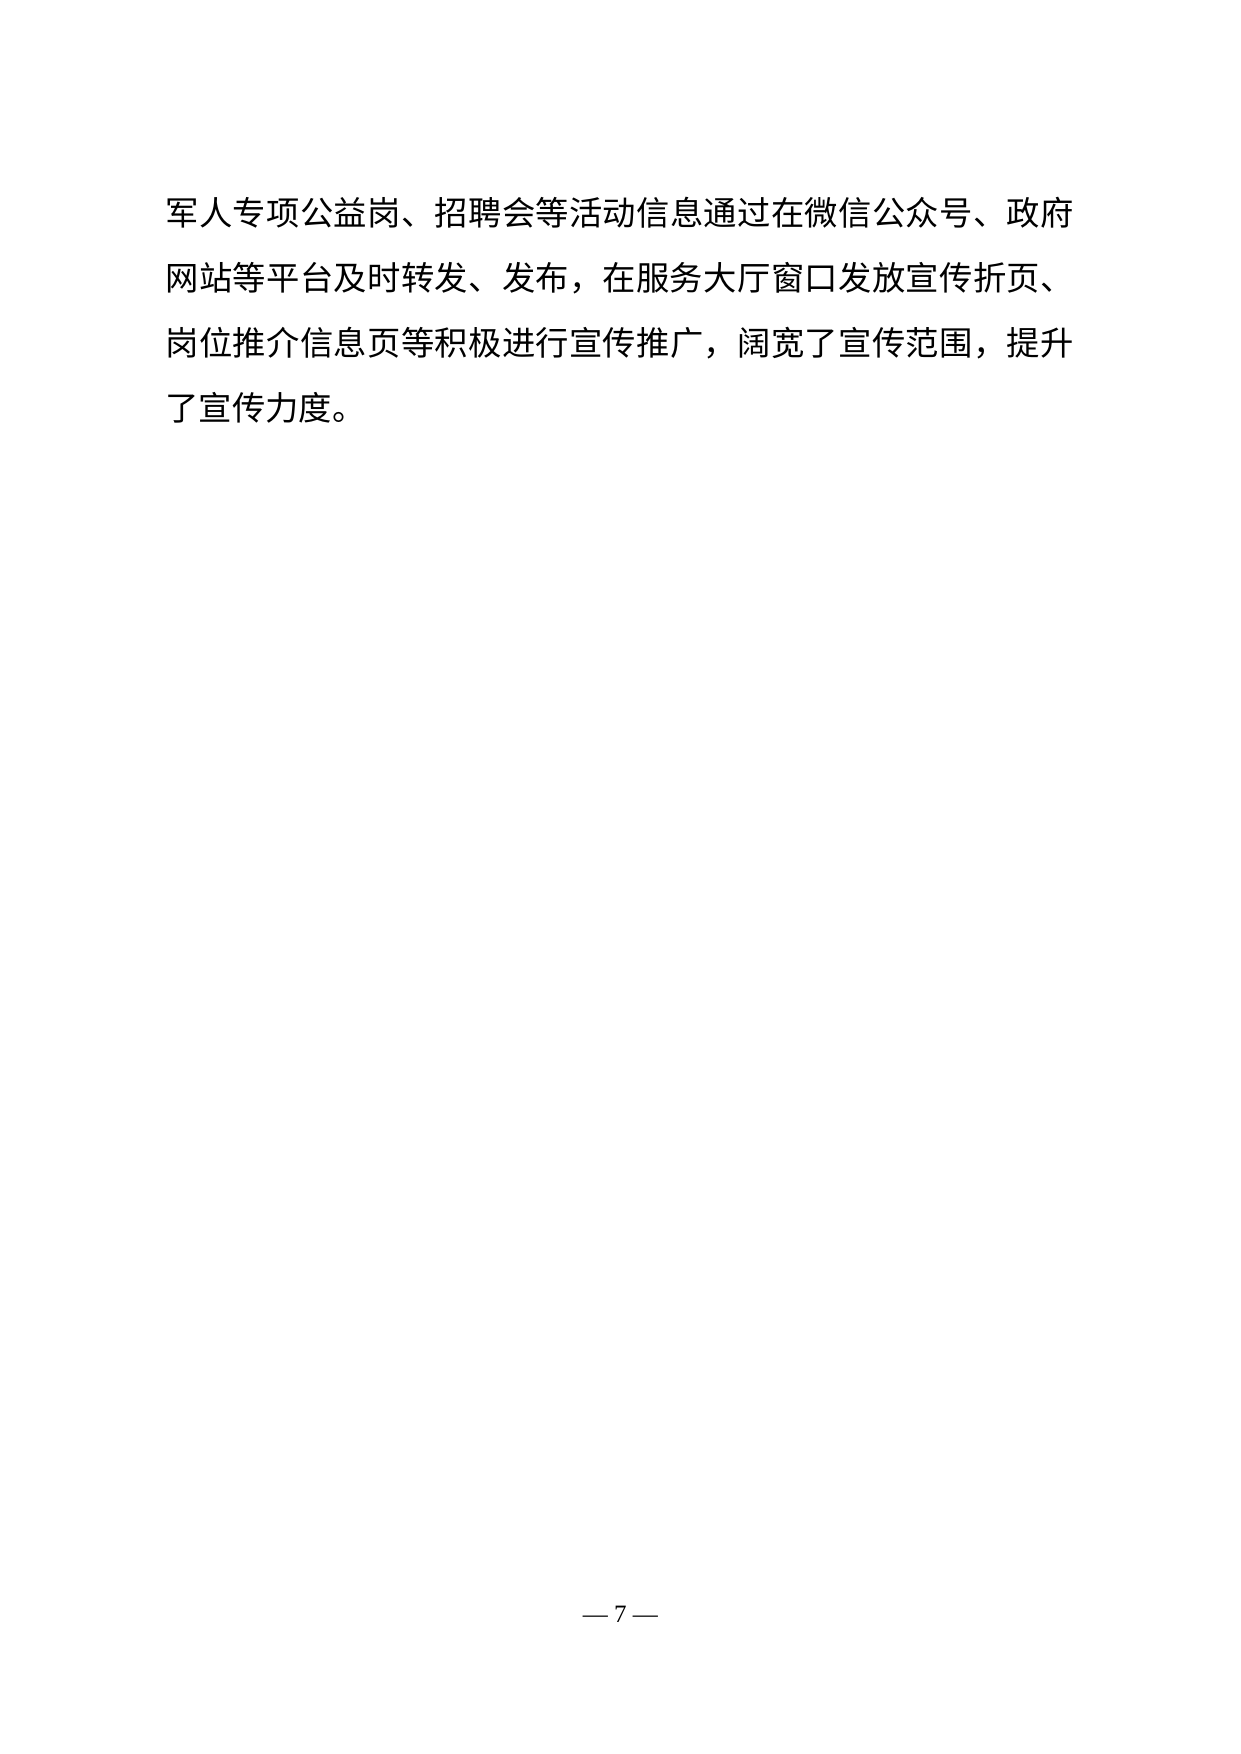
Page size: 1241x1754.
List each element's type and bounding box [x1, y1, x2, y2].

text [165, 178, 1075, 438]
